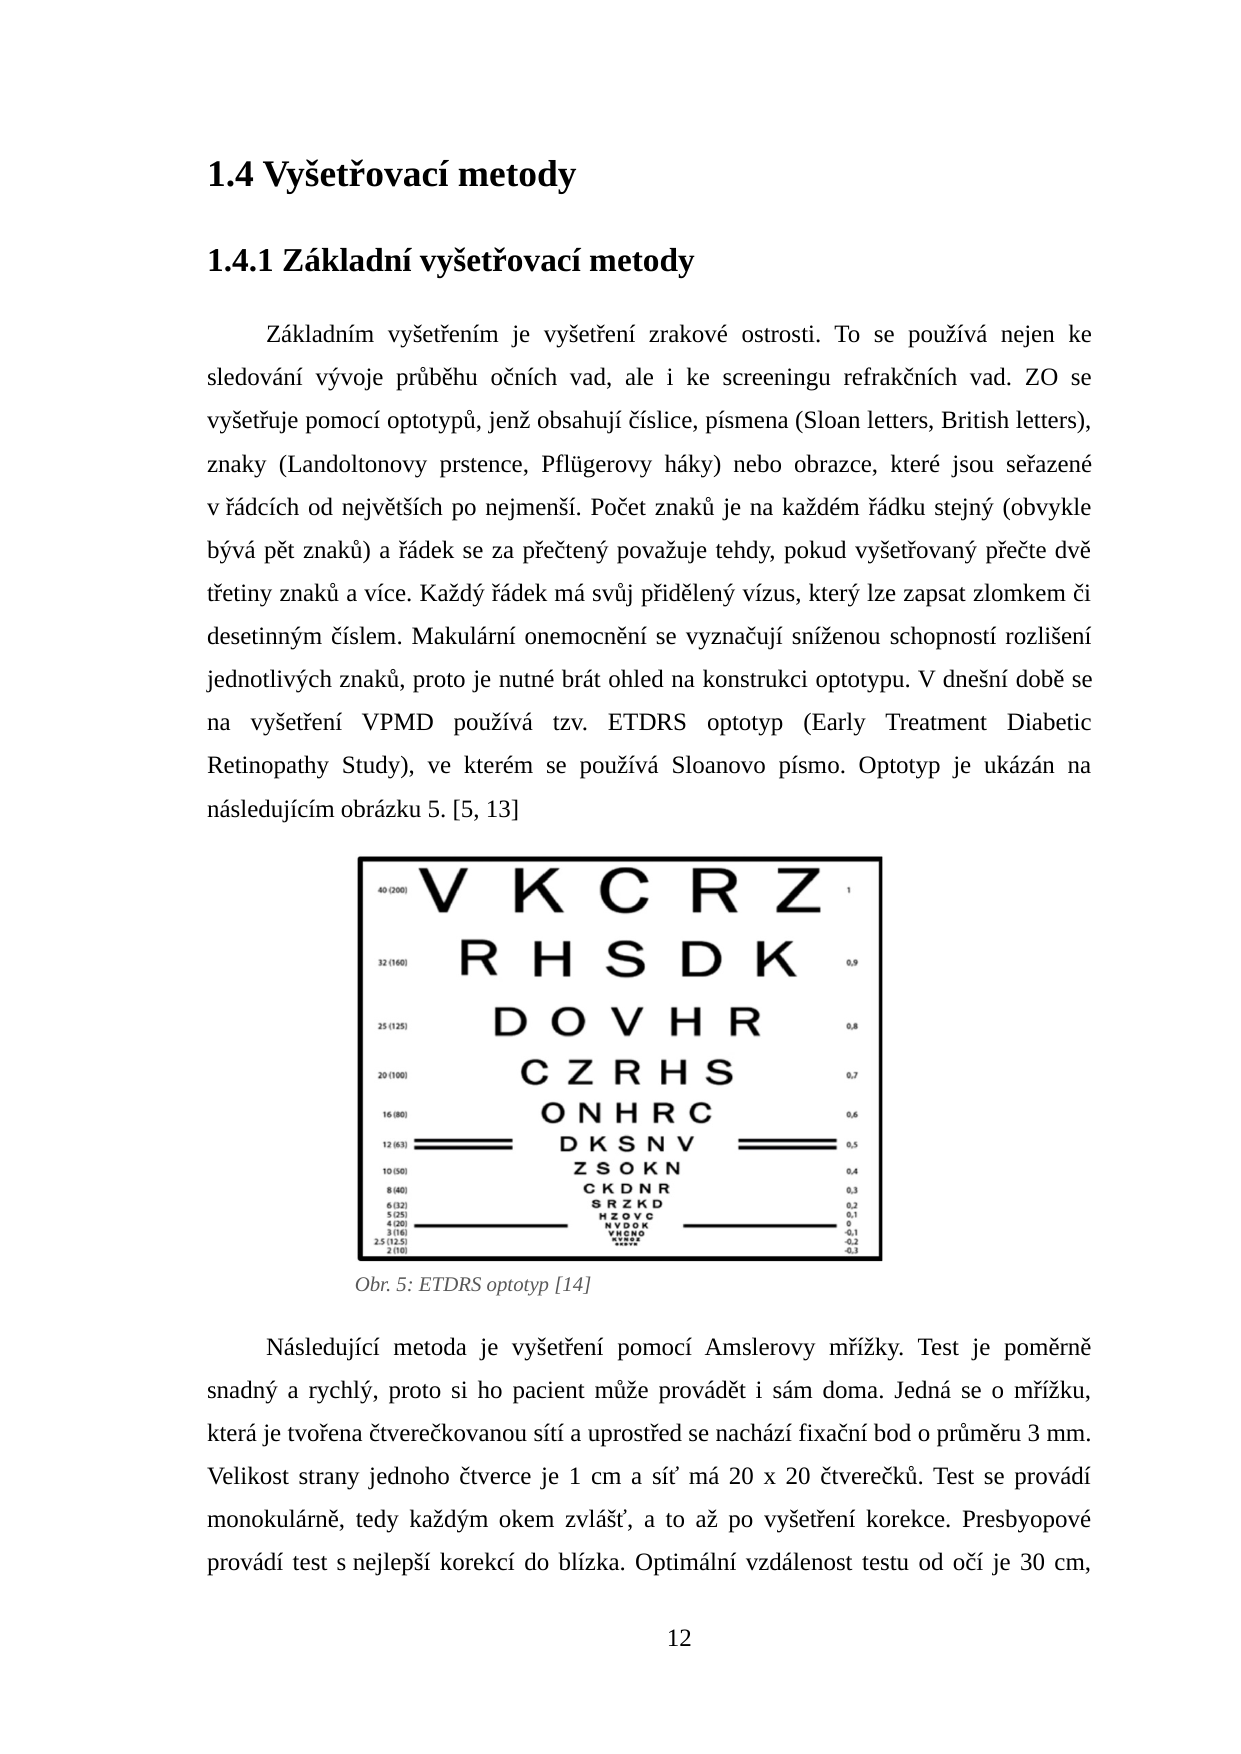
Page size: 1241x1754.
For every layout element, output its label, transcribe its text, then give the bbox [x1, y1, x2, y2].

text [207, 1332, 1092, 1576]
text Základním vyšetřením je vyšetření zrakové ostrosti. To se používá nejen ke sledování vývoje průběhu očních vad, ale i ke screeningu refrakčních vad. ZO se vyšetřuje pomocí optotypů, jenž obsahují číslice, písmena (Sloan letters, British letters), znaky (Landoltonovy prstence, Pflügerovy háky) nebo obrazce, které jsou seřazené v řádcích od největších po nejmenší. Počet znaků je na každém řádku stejný (obvykle bývá pět znaků) a řádek se za přečtený považuje tehdy, pokud vyšetřovaný přečte dvě třetiny znaků a více. Každý řádek má svůj přidělený vízus, který lze zapsat zlomkem či desetinným číslem. Makulární onemocnění se vyznačují sníženou schopností rozlišení jednotlivých znaků, proto je nutné brát ohled na konstrukci optotypu. V dnešní době se na vyšetření VPMD používá tzv. ETDRS optotyp (Early Treatment Diabetic Retinopathy Study), ve kterém se používá Sloanovo písmo. Optotyp je ukázán na následujícím obrázku 5. [5, 13] [207, 319, 1092, 822]
picture [354, 854, 886, 1263]
subtitle 1.4.1 Základní vyšetřovací metody [207, 240, 1092, 279]
subtitle 1.4 Vyšetřovací metody [207, 152, 1092, 195]
